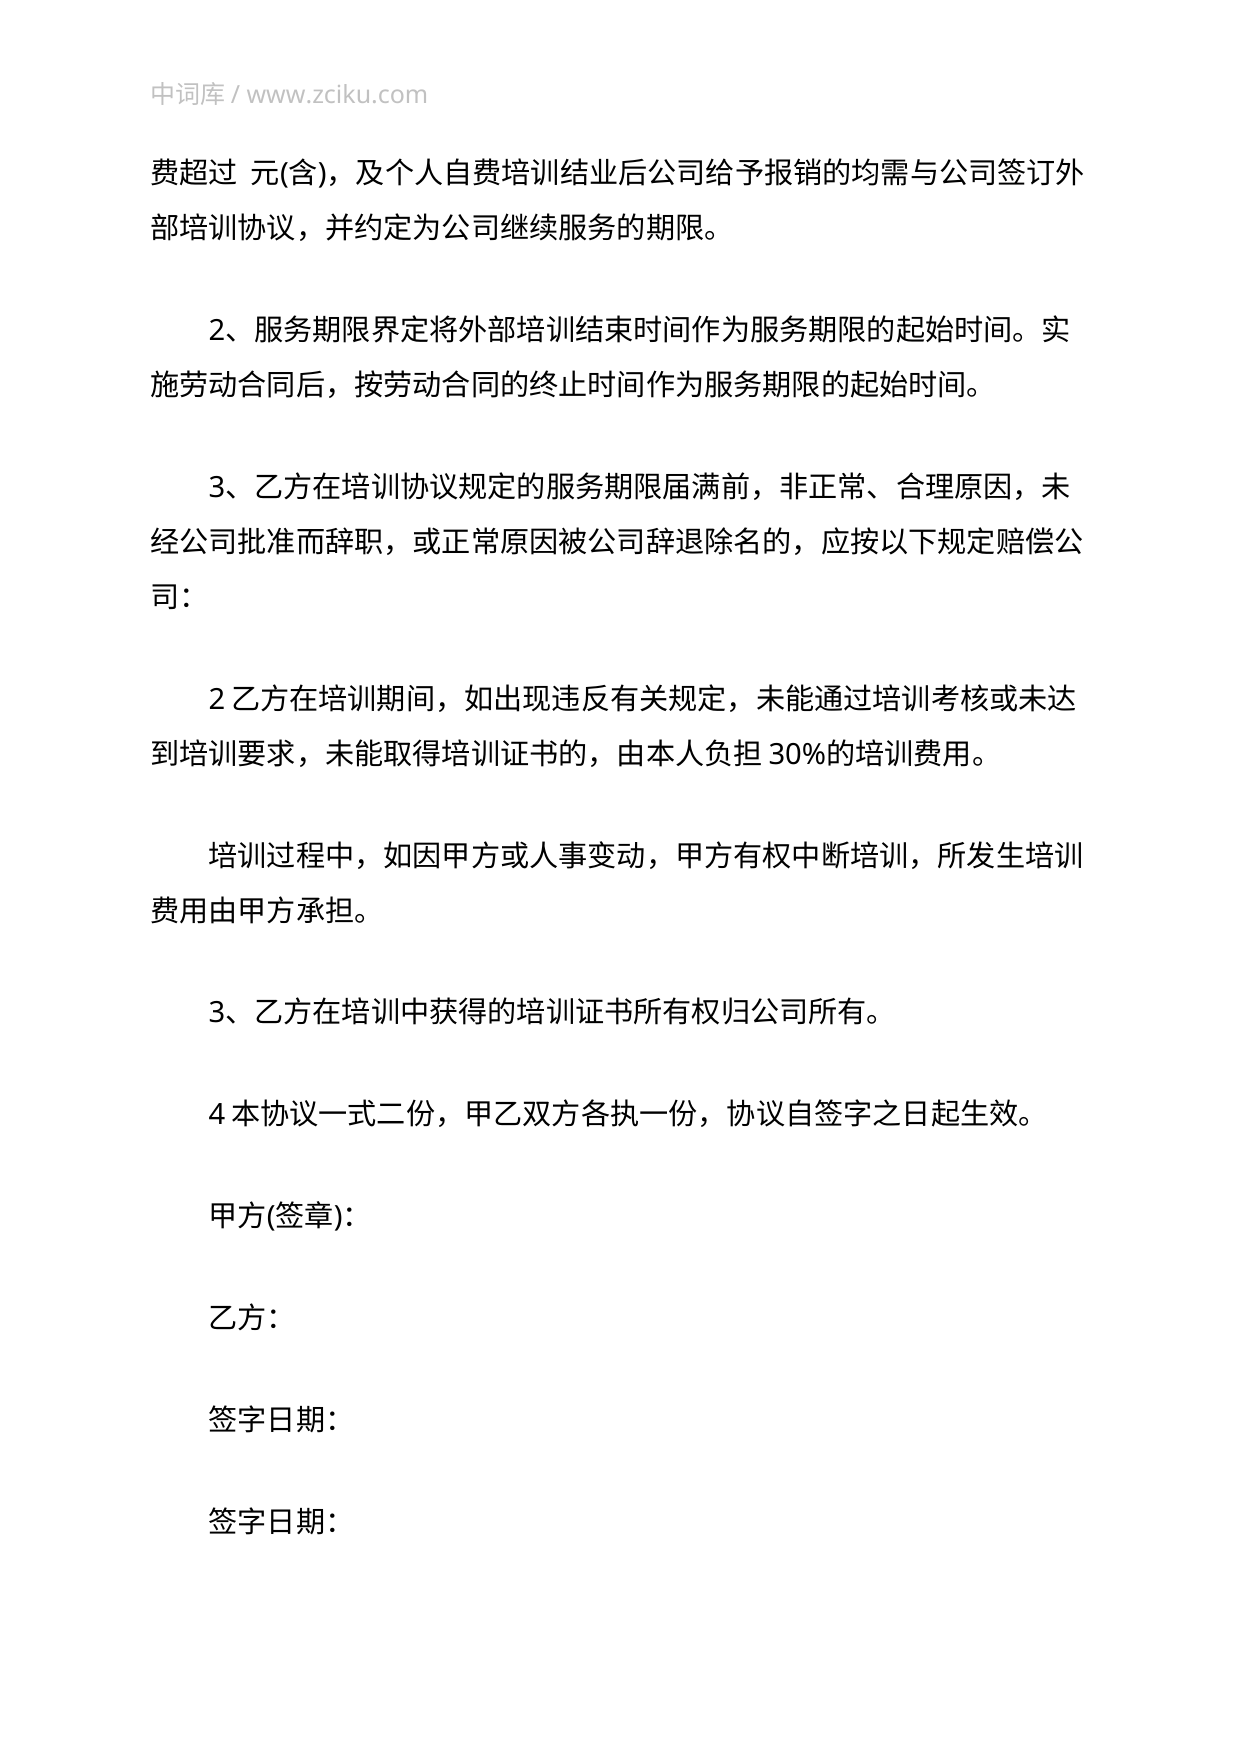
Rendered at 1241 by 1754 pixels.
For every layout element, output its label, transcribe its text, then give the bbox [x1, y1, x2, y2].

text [150, 150, 1090, 247]
text 2乙方在培训期间，如出现违反有关规定，未能通过培训考核或未达到培训要求，未能取得培训证书的，由本人负担30%的培训费用。 [150, 675, 1090, 773]
text 乙方： [150, 1295, 1090, 1337]
text 3、乙方在培训协议规定的服务期限届满前，非正常、合理原因，未经公司批准而辞职，或正常原因被公司辞退除名的，应按以下规定赔偿公司： [150, 463, 1090, 616]
text 签字日期： [150, 1498, 1090, 1541]
text 2、服务期限界定将外部培训结束时间作为服务期限的起始时间。实施劳动合同后，按劳动合同的终止时间作为服务期限的起始时间。 [150, 307, 1090, 404]
text 签字日期： [150, 1397, 1090, 1439]
text 培训过程中，如因甲方或人事变动，甲方有权中断培训，所发生培训费用由甲方承担。 [150, 832, 1090, 929]
text 3、乙方在培训中获得的培训证书所有权归公司所有。 [150, 989, 1090, 1031]
text 甲方(签章)： [150, 1193, 1090, 1235]
text 4本协议一式二份，甲乙双方各执一份，协议自签字之日起生效。 [150, 1091, 1090, 1133]
